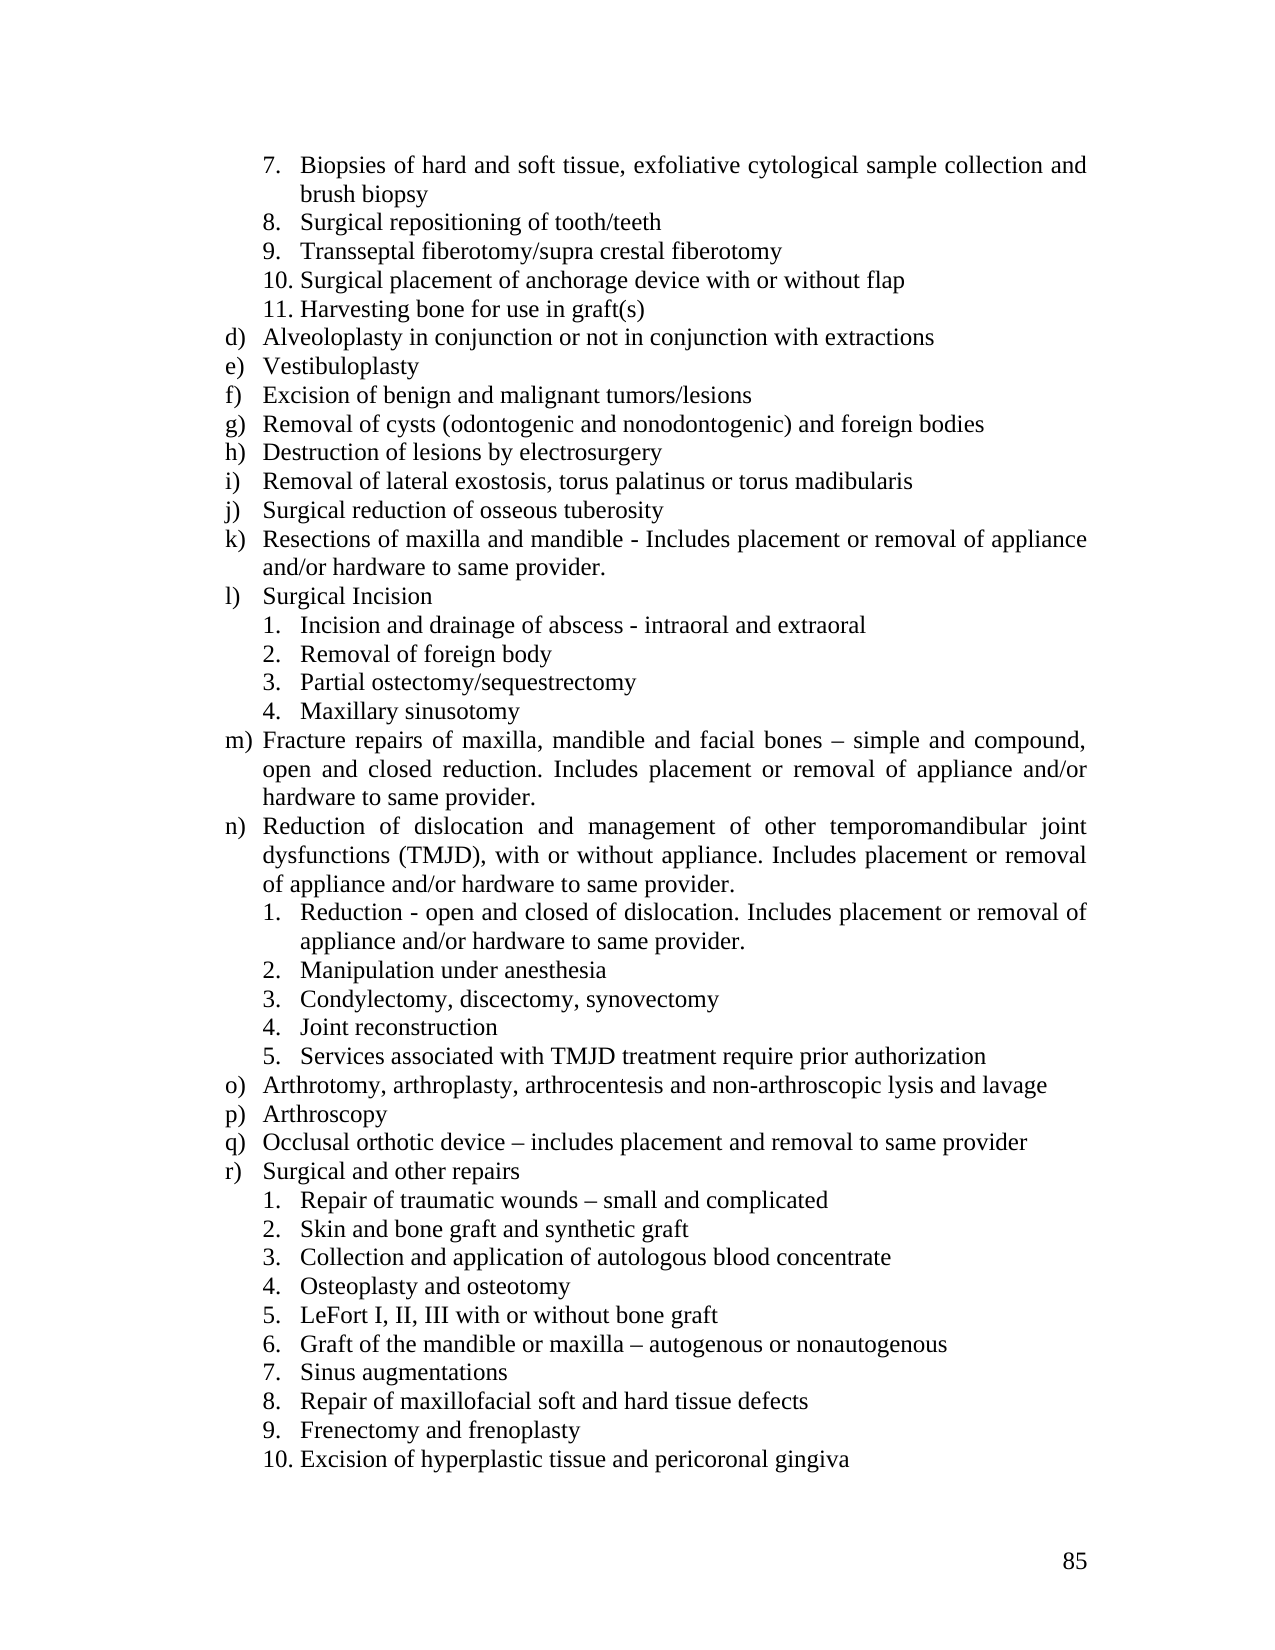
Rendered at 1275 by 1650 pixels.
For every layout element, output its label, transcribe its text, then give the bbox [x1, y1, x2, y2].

list Surgical and other repairs [225, 1156, 1087, 1185]
list Collection and application of autologous blood concentrate [262, 1242, 1087, 1271]
list Excision of benign and malignant tumors/lesions [225, 380, 1087, 409]
list Alveoloplasty in conjunction or not in conjunction with extractions [225, 322, 1087, 351]
list Surgical reduction of osseous tuberosity [225, 495, 1087, 524]
list Arthroscopy [225, 1099, 1087, 1127]
list Surgical placement of anchorage device with or without flap [262, 265, 1087, 294]
list Fracture repairs of maxilla, mandible and facial bones – simple and compound, open and closed reduction. Includes placement or removal of appliance and/or hardware to same provider. [225, 725, 1087, 811]
list Removal of lateral exostosis, torus palatinus or torus madibularis [225, 466, 1087, 495]
list Reduction of dislocation and management of other temporomandibular joint dysfunctions (TMJD), with or without appliance. Includes placement or removal of appliance and/or hardware to same provider. [225, 811, 1087, 897]
list Repair of traumatic wounds – small and complicated [262, 1185, 1087, 1214]
list Transseptal fiberotomy/supra crestal fiberotomy [262, 236, 1087, 265]
list Resections of maxilla and mandible - Includes placement or removal of appliance and/or hardware to same provider. [225, 524, 1087, 581]
list Arthrotomy, arthroplasty, arthrocentesis and non-arthroscopic lysis and lavage [225, 1070, 1087, 1099]
list Occlusal orthotic device – includes placement and removal to same provider [225, 1127, 1087, 1156]
list Harvesting bone for use in graft(s) [262, 294, 1087, 322]
list Surgical repositioning of tooth/teeth [262, 207, 1087, 236]
list Biopsies of hard and soft tissue, exfoliative cytological sample collection and brush biopsy [262, 150, 1087, 207]
list Services associated with TMJD treatment require prior authorization [262, 1041, 1087, 1070]
list Incision and drainage of abscess - intraoral and extraoral [262, 610, 1087, 639]
list Vestibuloplasty [225, 351, 1087, 380]
list Reduction - open and closed of dislocation. Includes placement or removal of appliance and/or hardware to same provider. [262, 897, 1087, 955]
list LeFort I, II, III with or without bone graft [262, 1300, 1087, 1329]
list Partial ostectomy/sequestrectomy [262, 667, 1087, 696]
list Frenectomy and frenoplasty [262, 1415, 1087, 1444]
list Skin and bone graft and synthetic graft [262, 1214, 1087, 1242]
list Surgical Incision [225, 581, 1087, 610]
list Joint reconstruction [262, 1012, 1087, 1041]
list Graft of the mandible or maxilla – autogenous or nonautogenous [262, 1329, 1087, 1357]
list Maxillary sinusotomy [262, 696, 1087, 725]
list Osteoplasty and osteotomy [262, 1271, 1087, 1300]
list Repair of maxillofacial soft and hard tissue defects [262, 1386, 1087, 1415]
list Removal of foreign body [262, 639, 1087, 667]
list Sinus augmentations [262, 1357, 1087, 1386]
list Removal of cysts (odontogenic and nonodontogenic) and foreign bodies [225, 409, 1087, 437]
list Excision of hyperplastic tissue and pericoronal gingiva [262, 1444, 1087, 1472]
list Manipulation under anesthesia [262, 955, 1087, 984]
list Condylectomy, discectomy, synovectomy [262, 984, 1087, 1012]
list Destruction of lesions by electrosurgery [225, 437, 1087, 466]
